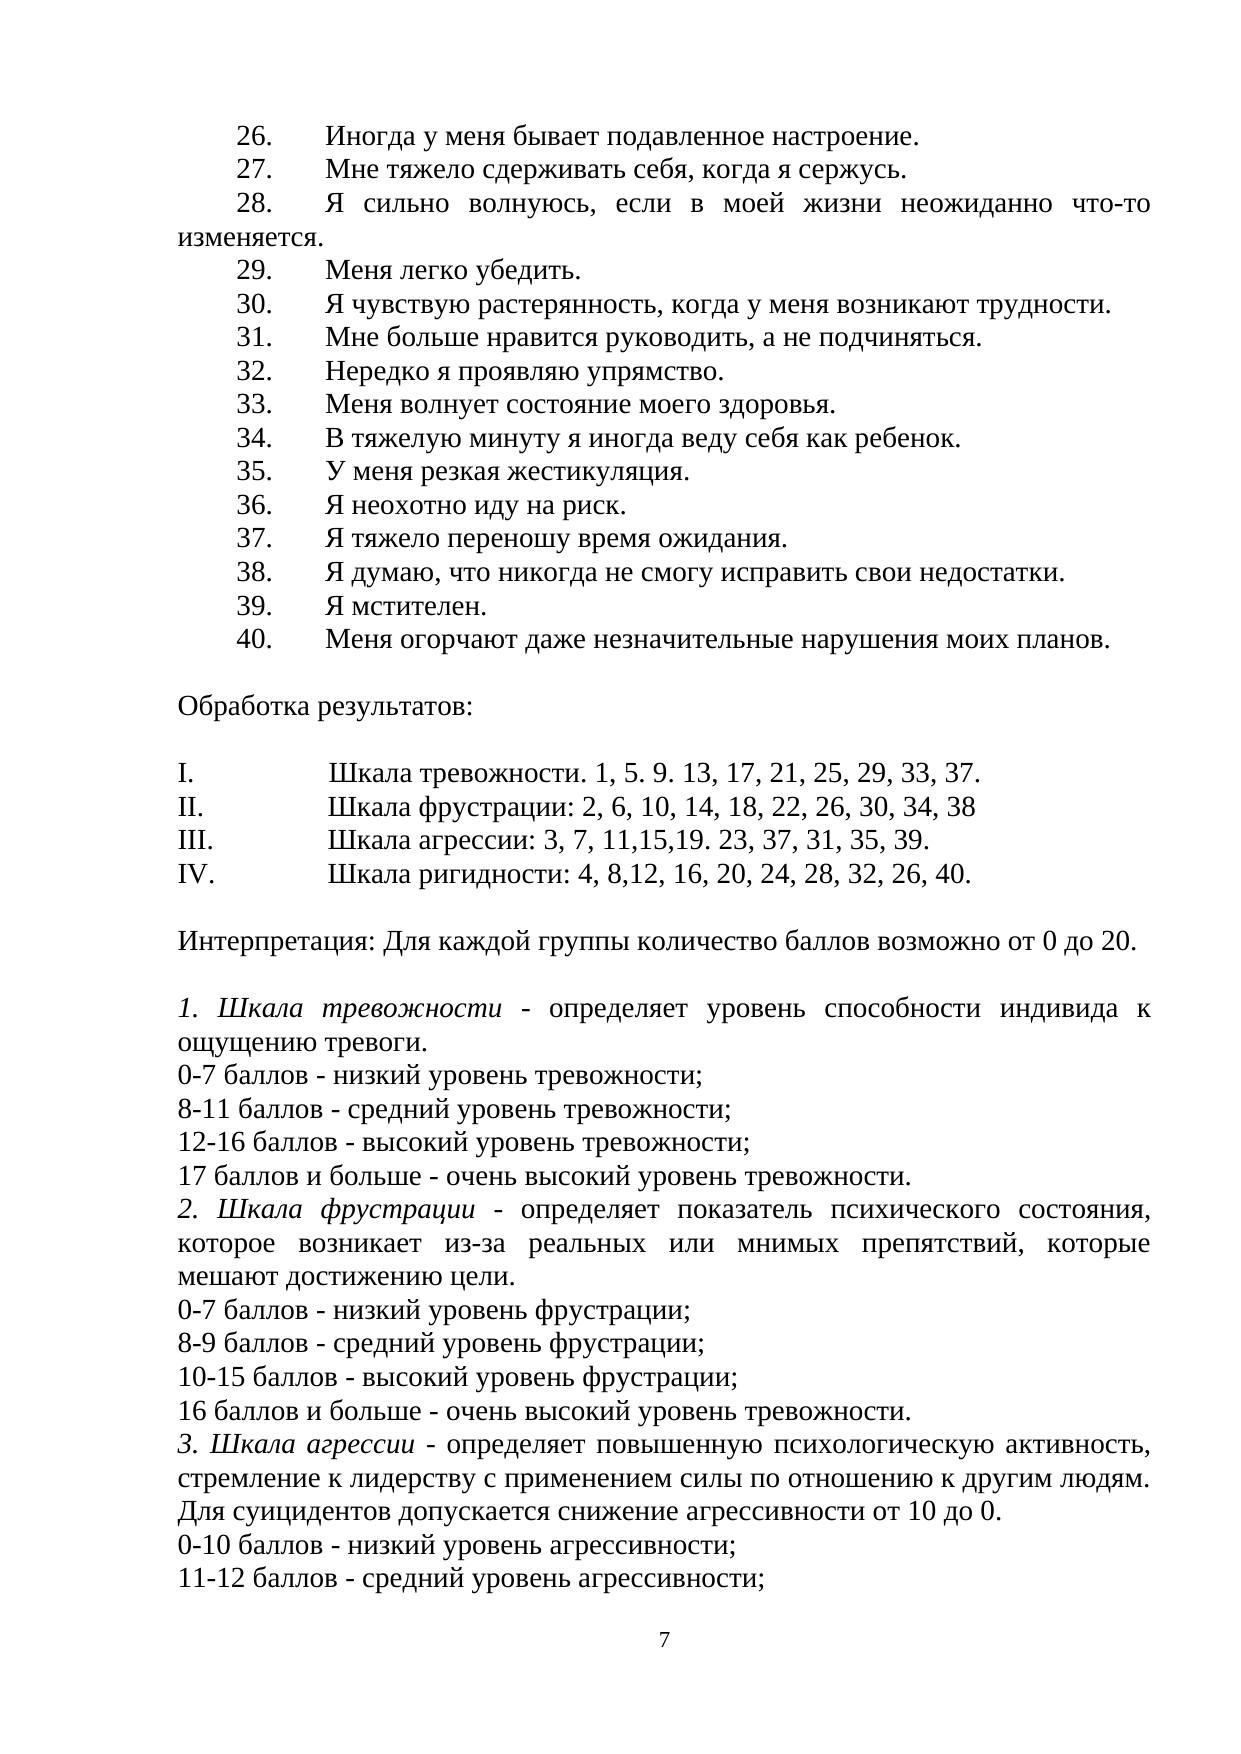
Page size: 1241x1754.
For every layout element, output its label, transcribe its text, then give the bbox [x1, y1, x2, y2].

text 0-7 баллов - низкий уровень фрустрации; [177, 1292, 1152, 1326]
text Интерпретация: Для каждой группы количество баллов возможно от 0 до 20. [177, 923, 1152, 957]
text 0-10 баллов - низкий уровень агрессивности; [177, 1527, 1152, 1560]
list Шкала агрессии: 3, 7, 11,15,19. 23, 37, 31, 35, 39. [177, 822, 1152, 856]
text 3. Шкала агрессии - определяет повышенную психологическую активность, стремление к лидерству с применением силы по отношению к другим людям. Для суицидентов допускается снижение агрессивности от 10 до 0. [177, 1426, 1152, 1527]
list У меня резкая жестикуляция. [177, 453, 1152, 487]
text 0-7 баллов - низкий уровень тревожности; [177, 1057, 1152, 1091]
text Обработка результатов: [177, 688, 1152, 722]
list Меня огорчают даже незначительные нарушения моих планов. [177, 621, 1152, 655]
list Нередко я проявляю упрямство. [177, 353, 1152, 386]
list Я тяжело переношу время ожидания. [177, 521, 1152, 554]
text 10-15 баллов - высокий уровень фрустрации; [177, 1359, 1152, 1393]
text 12-16 баллов - высокий уровень тревожности; [177, 1124, 1152, 1158]
text 8-11 баллов - средний уровень тревожности; [177, 1091, 1152, 1124]
list Мне тяжело сдерживать себя, когда я сержусь. [177, 152, 1152, 185]
list Я неохотно иду на риск. [177, 487, 1152, 521]
text 17 баллов и больше - очень высокий уровень тревожности. [177, 1158, 1152, 1191]
list Шкала тревожности. 1, 5. 9. 13, 17, 21, 25, 29, 33, 37. [177, 755, 1152, 789]
list Меня волнует состояние моего здоровья. [177, 386, 1152, 420]
list Я чувствую растерянность, когда у меня возникают трудности. [177, 286, 1152, 319]
list Я сильно волнуюсь, если в моей жизни неожиданно что-то изменяется. [177, 185, 1152, 252]
list Я думаю, что никогда не смогу исправить свои недостатки. [177, 554, 1152, 588]
text 2. Шкала фрустрации - определяет показатель психического состояния, которое возникает из-за реальных или мнимых препятствий, которые мешают достижению цели. [177, 1191, 1152, 1292]
text 11-12 баллов - средний уровень агрессивности; [177, 1560, 1152, 1594]
list Мне больше нравится руководить, а не подчиняться. [177, 319, 1152, 353]
text 16 баллов и больше - очень высокий уровень тревожности. [177, 1393, 1152, 1426]
list Шкала ригидности: 4, 8,12, 16, 20, 24, 28, 32, 26, 40. [177, 856, 1152, 889]
list Иногда у меня бывает подавленное настроение. [177, 118, 1152, 152]
list В тяжелую минуту я иногда веду себя как ребенок. [177, 420, 1152, 453]
text 8-9 баллов - средний уровень фрустрации; [177, 1326, 1152, 1359]
list Шкала фрустрации: 2, 6, 10, 14, 18, 22, 26, 30, 34, 38 [177, 789, 1152, 822]
list Я мстителен. [177, 588, 1152, 621]
list Меня легко убедить. [177, 252, 1152, 286]
text 1. Шкала тревожности - определяет уровень способности индивида к ощущению тревоги. [177, 990, 1152, 1057]
